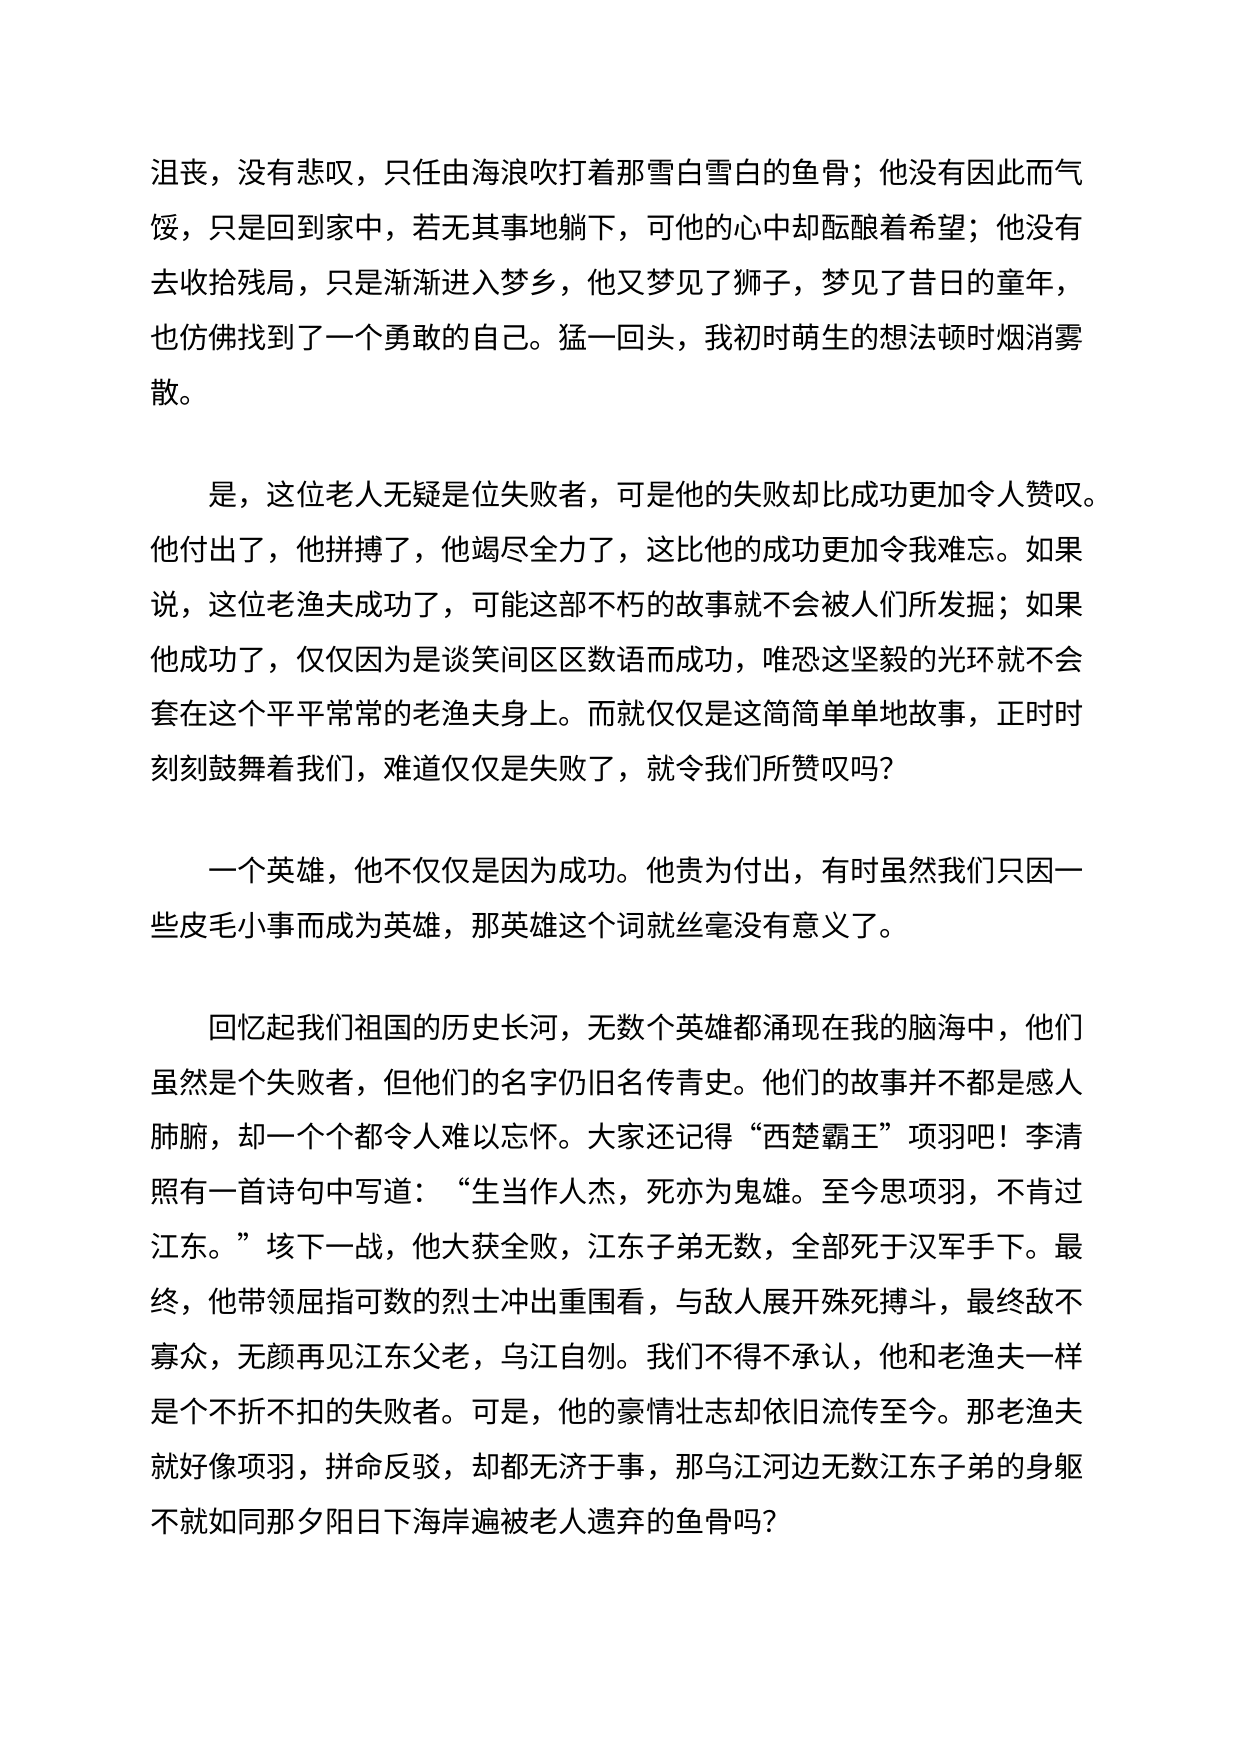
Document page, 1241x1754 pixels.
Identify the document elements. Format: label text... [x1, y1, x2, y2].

text 一个英雄，他不仅仅是因为成功。他贵为付出，有时虽然我们只因一些皮毛小事而成为英雄，那英雄这个词就丝毫没有意义了。 [150, 848, 1090, 945]
text 是，这位老人无疑是位失败者，可是他的失败却比成功更加令人赞叹。他付出了，他拼搏了，他竭尽全力了，这比他的成功更加令我难忘。如果说，这位老渔夫成功了，可能这部不朽的故事就不会被人们所发掘；如果他成功了，仅仅因为是谈笑间区区数语而成功，唯恐这坚毅的光环就不会套在这个平平常常的老渔夫身上。而就仅仅是这简简单单地故事，正时时刻刻鼓舞着我们，难道仅仅是失败了，就令我们所赞叹吗？ [150, 471, 1090, 788]
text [150, 150, 1090, 412]
text 回忆起我们祖国的历史长河，无数个英雄都涌现在我的脑海中，他们虽然是个失败者，但他们的名字仍旧名传青史。他们的故事并不都是感人肺腑，却一个个都令人难以忘怀。大家还记得“西楚霸王”项羽吧！李清照有一首诗句中写道：“生当作人杰，死亦为鬼雄。至今思项羽，不肯过江东。”垓下一战，他大获全败，江东子弟无数，全部死于汉军手下。最终，他带领屈指可数的烈士冲出重围看，与敌人展开殊死搏斗，最终敌不寡众，无颜再见江东父老，乌江自刎。我们不得不承认，他和老渔夫一样是个不折不扣的失败者。可是，他的豪情壮志却依旧流传至今。那老渔夫就好像项羽，拼命反驳，却都无济于事，那乌江河边无数江东子弟的身躯不就如同那夕阳日下海岸遍被老人遗弃的鱼骨吗？ [150, 1004, 1090, 1541]
